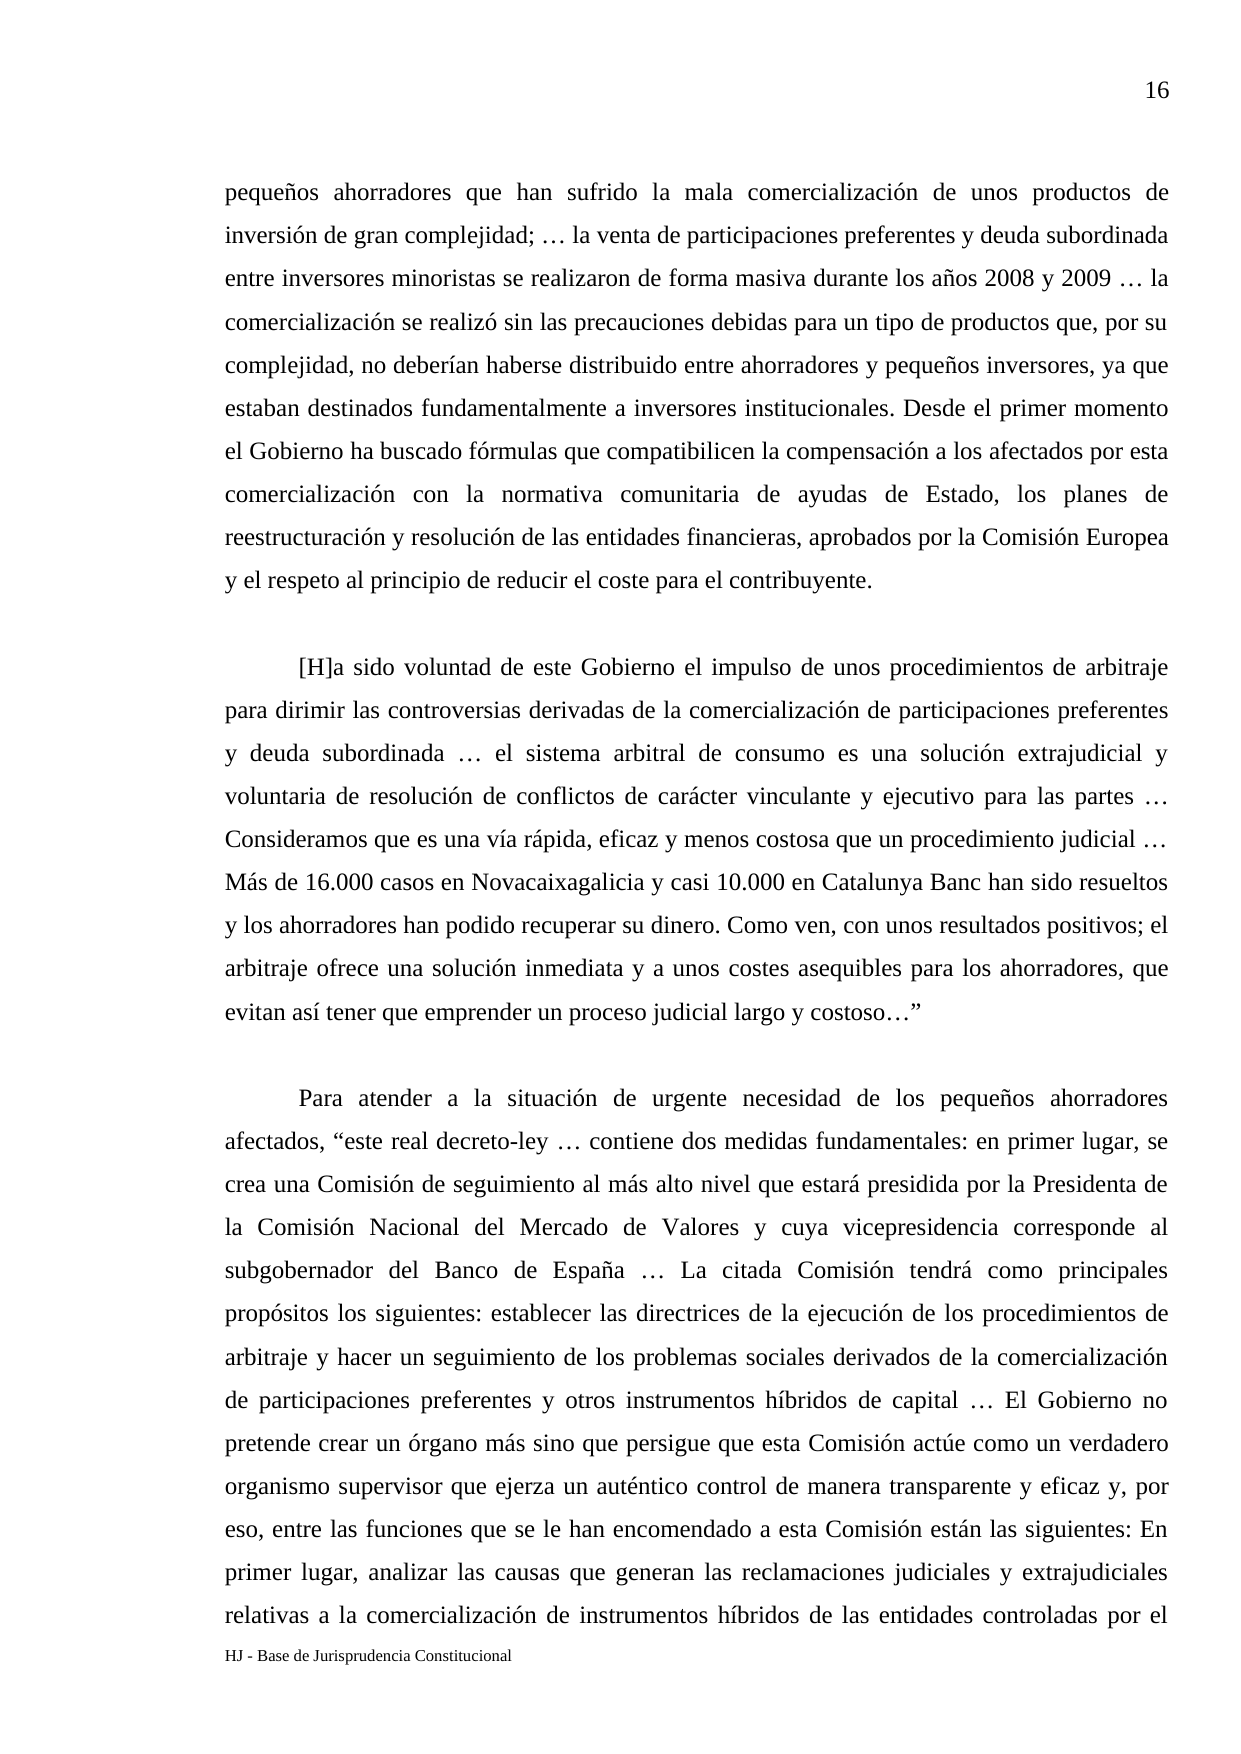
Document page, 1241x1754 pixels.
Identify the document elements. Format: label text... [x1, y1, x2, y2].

text [H]a sido voluntad de este Gobierno el impulso de unos procedimientos de arbitraje para dirimir las controversias derivadas de la comercialización de participaciones preferentes y deuda subordinada … el sistema arbitral de consumo es una solución extrajudicial y voluntaria de resolución de conflictos de carácter vinculante y ejecutivo para las partes … Consideramos que es una vía rápida, eficaz y menos costosa que un procedimiento judicial … Más de 16.000 casos en Novacaixagalicia y casi 10.000 en Catalunya Banc han sido resueltos y los ahorradores han podido recuperar su dinero. Como ven, con unos resultados positivos; el arbitraje ofrece una solución inmediata y a unos costes asequibles para los ahorradores, que evitan así tener que emprender un proceso judicial largo y costoso…” [224, 652, 1169, 1025]
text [224, 177, 1169, 594]
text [224, 1083, 1169, 1629]
